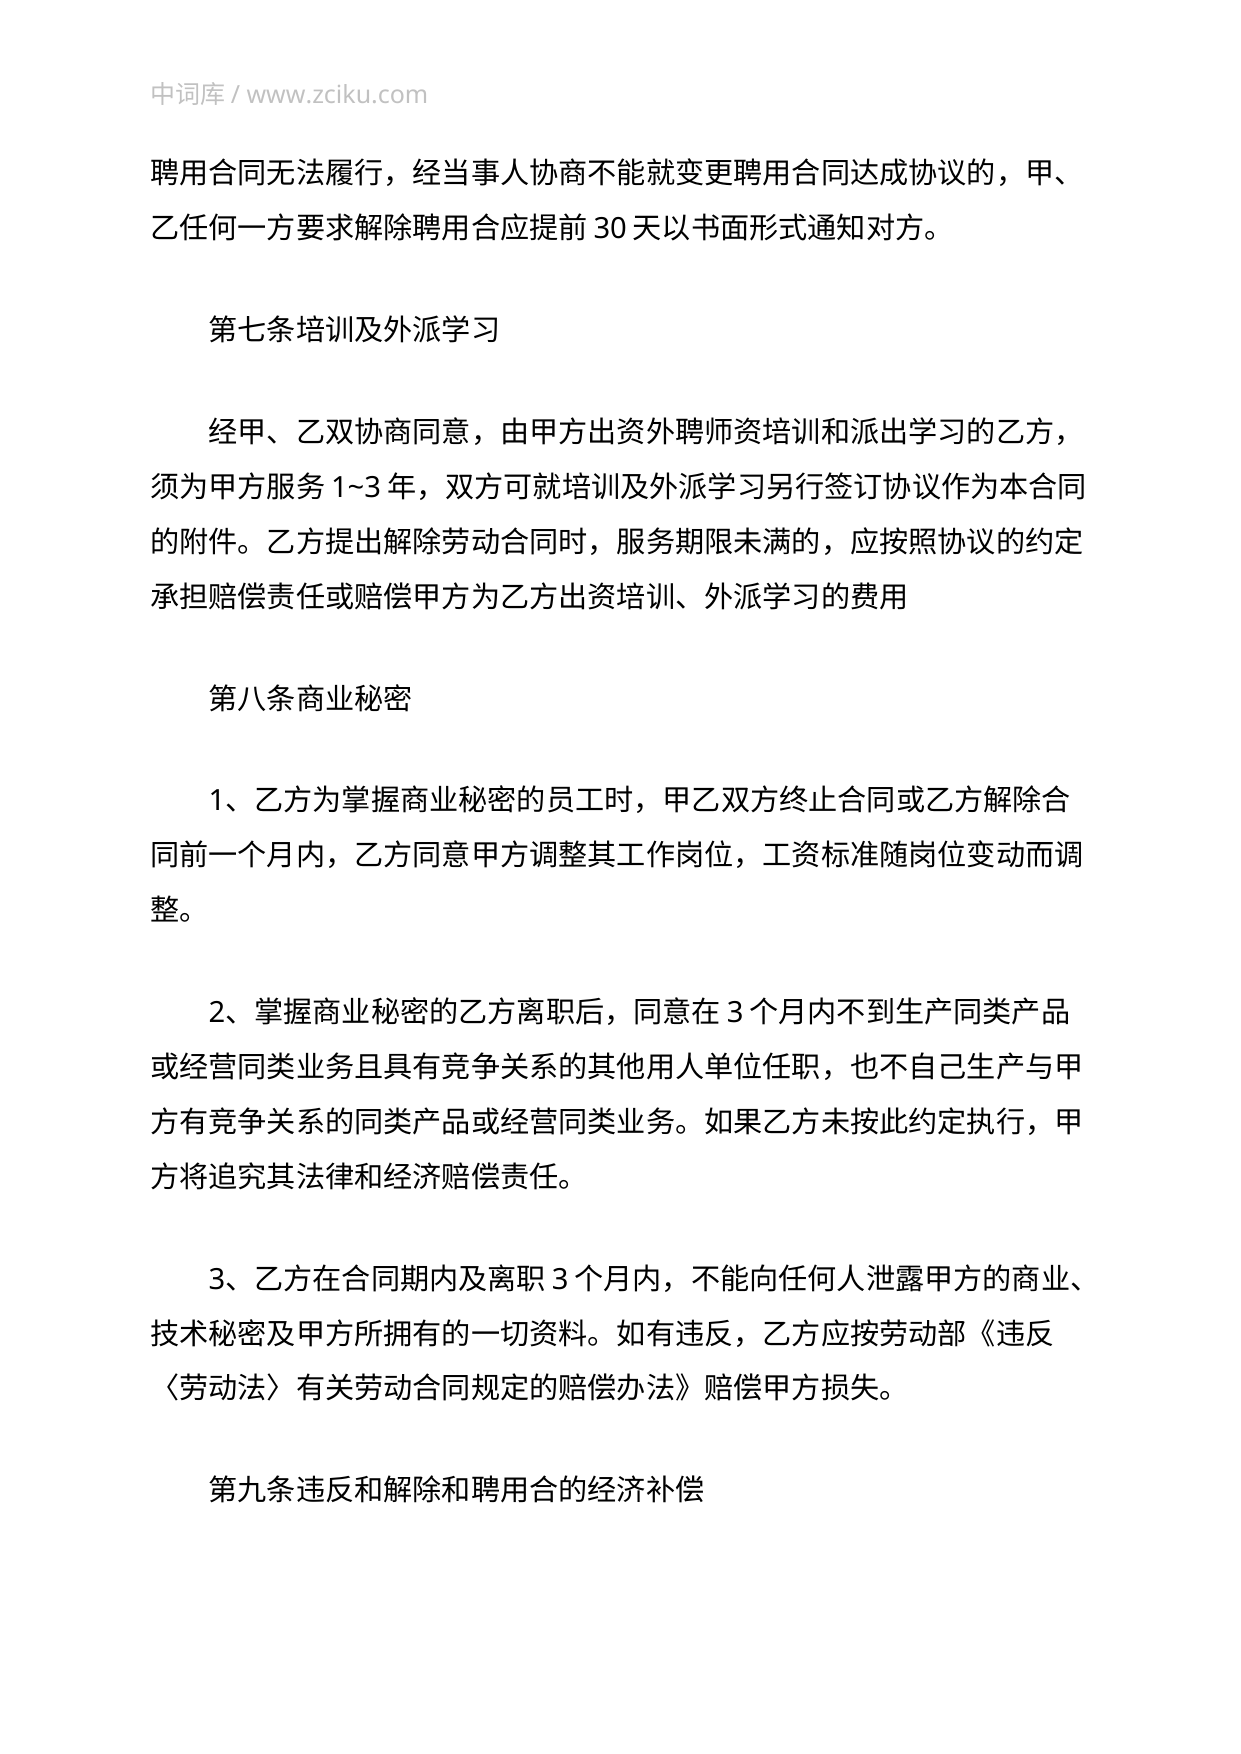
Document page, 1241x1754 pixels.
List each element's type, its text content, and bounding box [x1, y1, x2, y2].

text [150, 150, 1090, 247]
text 第七条培训及外派学习 [150, 307, 1090, 349]
text 第九条违反和解除和聘用合的经济补偿 [150, 1467, 1090, 1509]
text 经甲、乙双协商同意，由甲方出资外聘师资培训和派出学习的乙方，须为甲方服务1~3年，双方可就培训及外派学习另行签订协议作为本合同的附件。乙方提出解除劳动合同时，服务期限未满的，应按照协议的约定承担赔偿责任或赔偿甲方为乙方出资培训、外派学习的费用 [150, 409, 1090, 616]
text 第八条商业秘密 [150, 675, 1090, 717]
text 3、乙方在合同期内及离职3个月内，不能向任何人泄露甲方的商业、技术秘密及甲方所拥有的一切资料。如有违反，乙方应按劳动部《违反〈劳动法〉有关劳动合同规定的赔偿办法》赔偿甲方损失。 [150, 1255, 1090, 1407]
text 1、乙方为掌握商业秘密的员工时，甲乙双方终止合同或乙方解除合同前一个月内，乙方同意甲方调整其工作岗位，工资标准随岗位变动而调整。 [150, 777, 1090, 929]
text 2、掌握商业秘密的乙方离职后，同意在3个月内不到生产同类产品或经营同类业务且具有竞争关系的其他用人单位任职，也不自己生产与甲方有竞争关系的同类产品或经营同类业务。如果乙方未按此约定执行，甲方将追究其法律和经济赔偿责任。 [150, 989, 1090, 1196]
